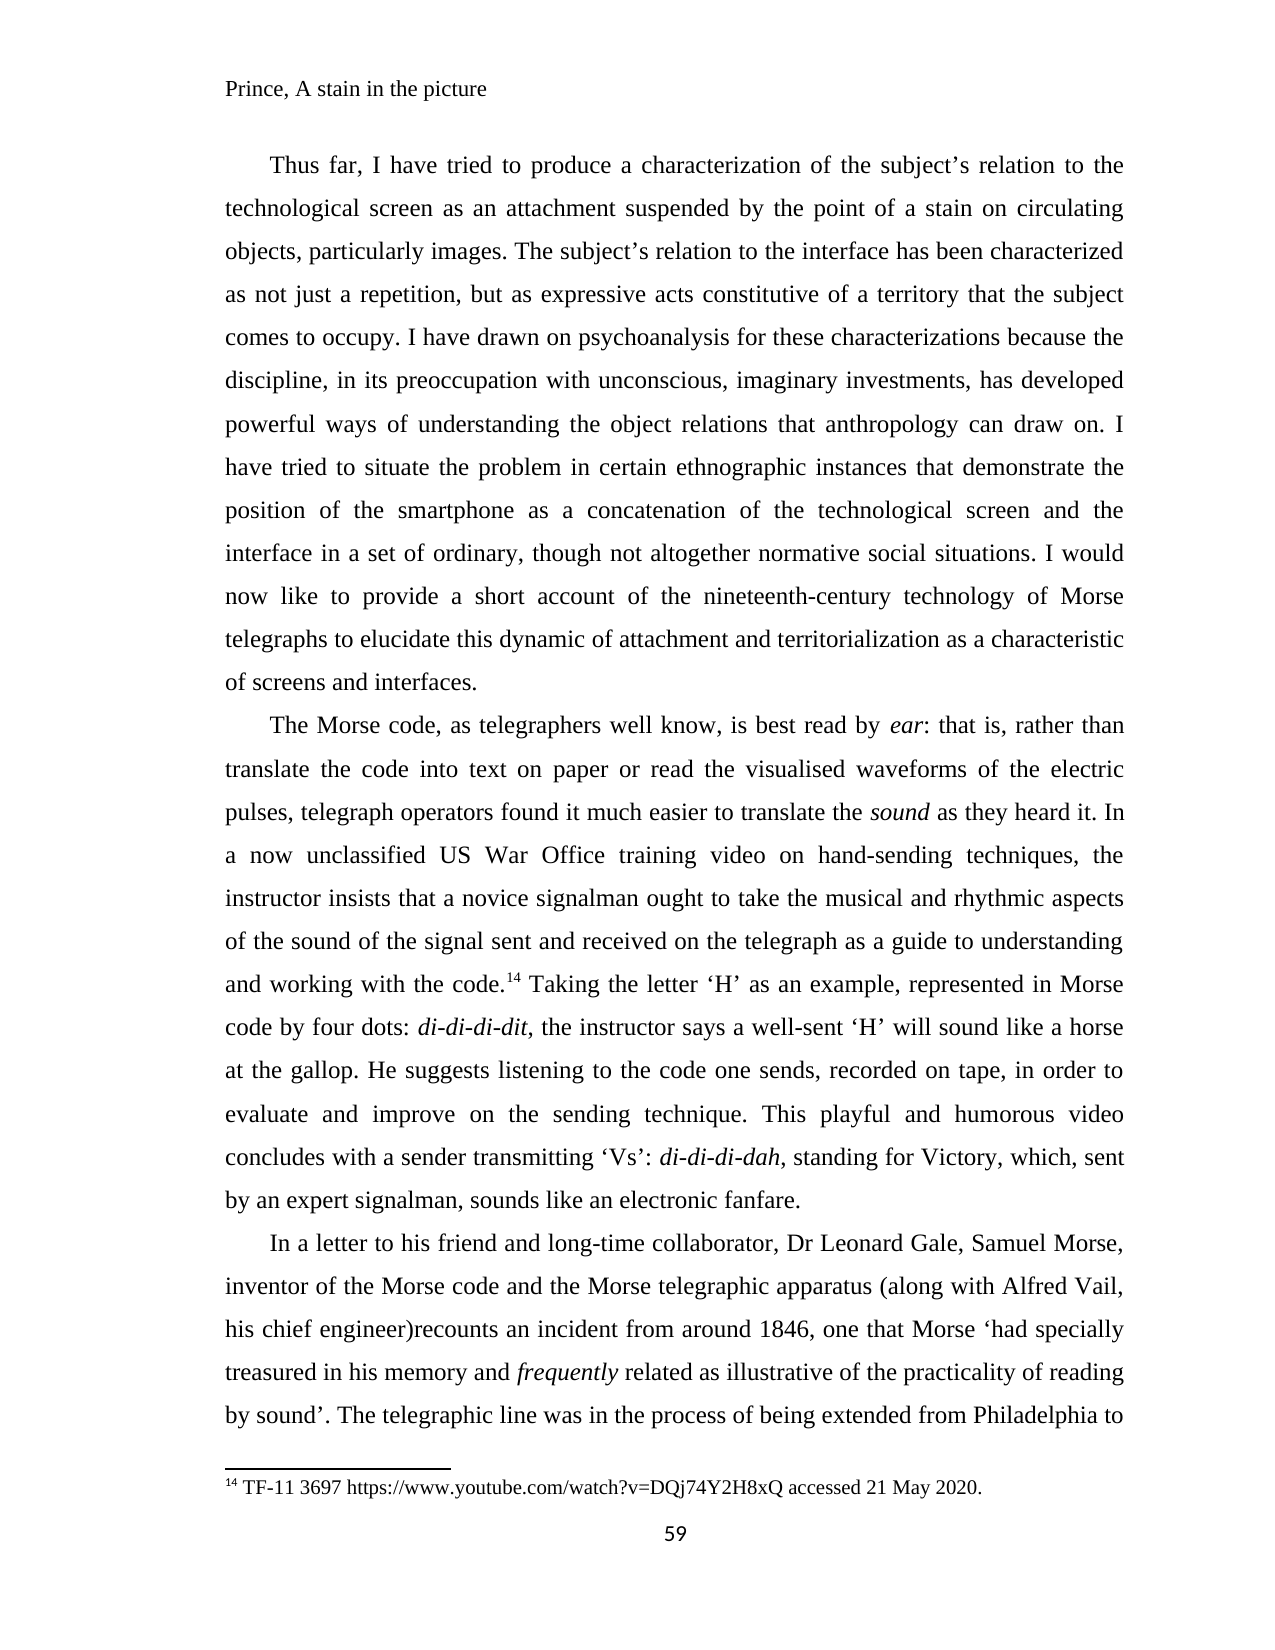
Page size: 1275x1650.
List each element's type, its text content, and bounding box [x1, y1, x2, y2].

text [225, 1228, 1125, 1429]
text Thus far, I have tried to produce a characterization of the subject’s relation to the technological screen as an attachment suspended by the point of a stain on circulating objects, particularly images. The subject’s relation to the interface has been characterized as not just a repetition, but as expressive acts constitutive of a territory that the subject comes to occupy. I have drawn on psychoanalysis for these characterizations because the discipline, in its preoccupation with unconscious, imaginary investments, has developed powerful ways of understanding the object relations that anthropology can draw on. I have tried to situate the problem in certain ethnographic instances that demonstrate the position of the smartphone as a concatenation of the technological screen and the interface in a set of ordinary, though not altogether normative social situations. I would now like to provide a short account of the nineteenth-century technology of Morse telegraphs to elucidate this dynamic of attachment and territorialization as a characteristic of screens and interfaces. [225, 150, 1125, 696]
text The Morse code, as telegraphers well know, is best read by ear: that is, rather than translate the code into text on paper or read the visualised waveforms of the electric pulses, telegraph operators found it much easier to translate the sound as they heard it. In a now unclassified US War Office training video on hand-sending techniques, the instructor insists that a novice signalman ought to take the musical and rhythmic aspects of the sound of the signal sent and received on the telegraph as a guide to understanding and working with the code. Taking the letter ‘H’ as an example, represented in Morse code by four dots: di-di-di-dit, the instructor says a well-sent ‘H’ will sound like a horse at the gallop. He suggests listening to the code one sends, recorded on tape, in order to evaluate and improve on the sending technique. This playful and humorous video concludes with a sender transmitting ‘Vs’: di-di-di-dah, standing for Victory, which, sent by an expert signalman, sounds like an electronic fanfare. [225, 711, 1125, 1214]
